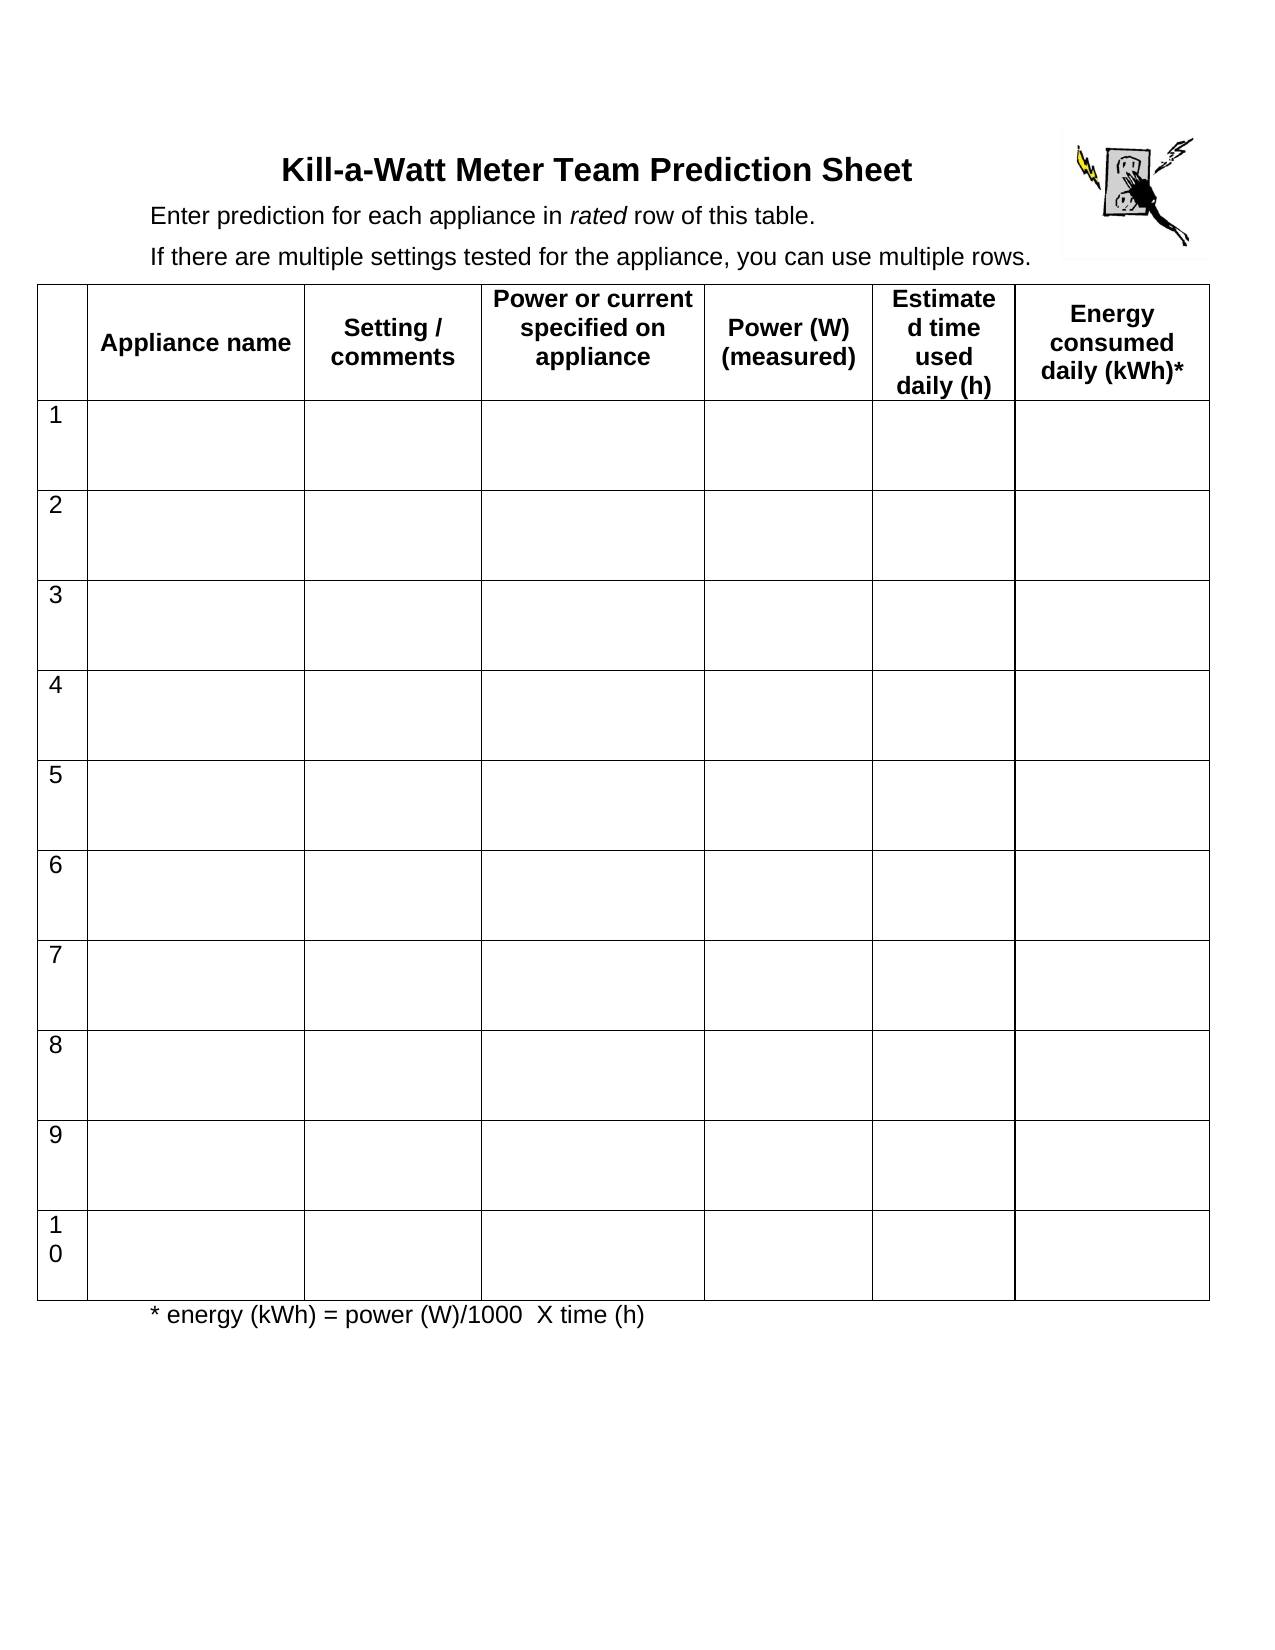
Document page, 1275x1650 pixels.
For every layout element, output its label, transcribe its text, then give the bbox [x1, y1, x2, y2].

table_cell [88, 851, 304, 939]
table_cell [305, 581, 481, 669]
table_cell [88, 1211, 304, 1299]
table_cell [305, 491, 481, 579]
table_cell [1016, 941, 1209, 1029]
table_cell [705, 1031, 872, 1119]
table_cell [88, 1121, 304, 1209]
table_cell [305, 761, 481, 849]
table_cell [873, 581, 1014, 669]
table_cell [705, 1121, 872, 1209]
table_cell [482, 941, 704, 1029]
table_cell [482, 581, 704, 669]
table_cell [873, 1031, 1014, 1119]
list * energy (kWh) = power (W)/1000 X time (h) [150, 1301, 1125, 1329]
table_cell [873, 851, 1014, 939]
table_header [38, 285, 87, 399]
table_cell [305, 1031, 481, 1119]
table_cell [88, 581, 304, 669]
table_header Energy consumed daily (kWh)* [1016, 285, 1209, 399]
table_cell [482, 491, 704, 579]
table_cell [1016, 491, 1209, 579]
table_cell [1016, 581, 1209, 669]
table_cell [88, 941, 304, 1029]
table_cell [305, 671, 481, 759]
table_cell [705, 941, 872, 1029]
table_cell [1016, 851, 1209, 939]
table_cell 6 [38, 851, 87, 939]
table_cell [873, 1211, 1014, 1299]
table_cell 2 [38, 491, 87, 579]
table_cell [88, 401, 304, 489]
table_cell 1 [38, 401, 87, 489]
table_cell [705, 581, 872, 669]
table_cell [482, 1211, 704, 1299]
table_cell [305, 941, 481, 1029]
list Enter prediction for each appliance in rated row of this table. [150, 201, 1062, 230]
table_cell [873, 491, 1014, 579]
table_cell [1016, 671, 1209, 759]
table_cell 9 [38, 1121, 87, 1209]
table_header Power (W) (measured) [705, 285, 872, 399]
table_cell 7 [38, 941, 87, 1029]
table_cell [873, 1121, 1014, 1209]
list If there are multiple settings tested for the appliance, you can use multiple rows. [150, 242, 1125, 271]
table_cell 4 [38, 671, 87, 759]
table_cell 10 [38, 1211, 87, 1299]
table_header Estimated time used daily (h) [873, 285, 1014, 399]
table_cell [482, 1121, 704, 1209]
table_cell [873, 671, 1014, 759]
table_cell [305, 851, 481, 939]
table_cell [705, 491, 872, 579]
table_cell [482, 401, 704, 489]
table_cell [305, 401, 481, 489]
table_cell [705, 671, 872, 759]
table_cell [705, 401, 872, 489]
table_cell [482, 761, 704, 849]
picture [1062, 125, 1207, 260]
table_cell [482, 671, 704, 759]
table_cell [88, 761, 304, 849]
table_cell 3 [38, 581, 87, 669]
table_cell [1016, 401, 1209, 489]
table_cell [873, 401, 1014, 489]
table_cell [873, 941, 1014, 1029]
table_cell [1016, 761, 1209, 849]
table_cell [705, 1211, 872, 1299]
table_cell [482, 1031, 704, 1119]
table_cell [88, 491, 304, 579]
table_cell [305, 1211, 481, 1299]
table_header Setting / comments [305, 285, 481, 399]
table_header Appliance name [88, 285, 304, 399]
table_cell [88, 671, 304, 759]
table_cell 5 [38, 761, 87, 849]
table_cell [1016, 1031, 1209, 1119]
table_cell [1016, 1121, 1209, 1209]
table_cell 8 [38, 1031, 87, 1119]
table_cell [705, 851, 872, 939]
table_cell [88, 1031, 304, 1119]
text Kill-a-Watt Meter Team Prediction Sheet [150, 150, 1062, 188]
table_header Power or current specified on appliance [482, 285, 704, 399]
table_cell [1016, 1211, 1209, 1299]
table_cell [482, 851, 704, 939]
table_cell [305, 1121, 481, 1209]
table_cell [873, 761, 1014, 849]
table_cell [705, 761, 872, 849]
